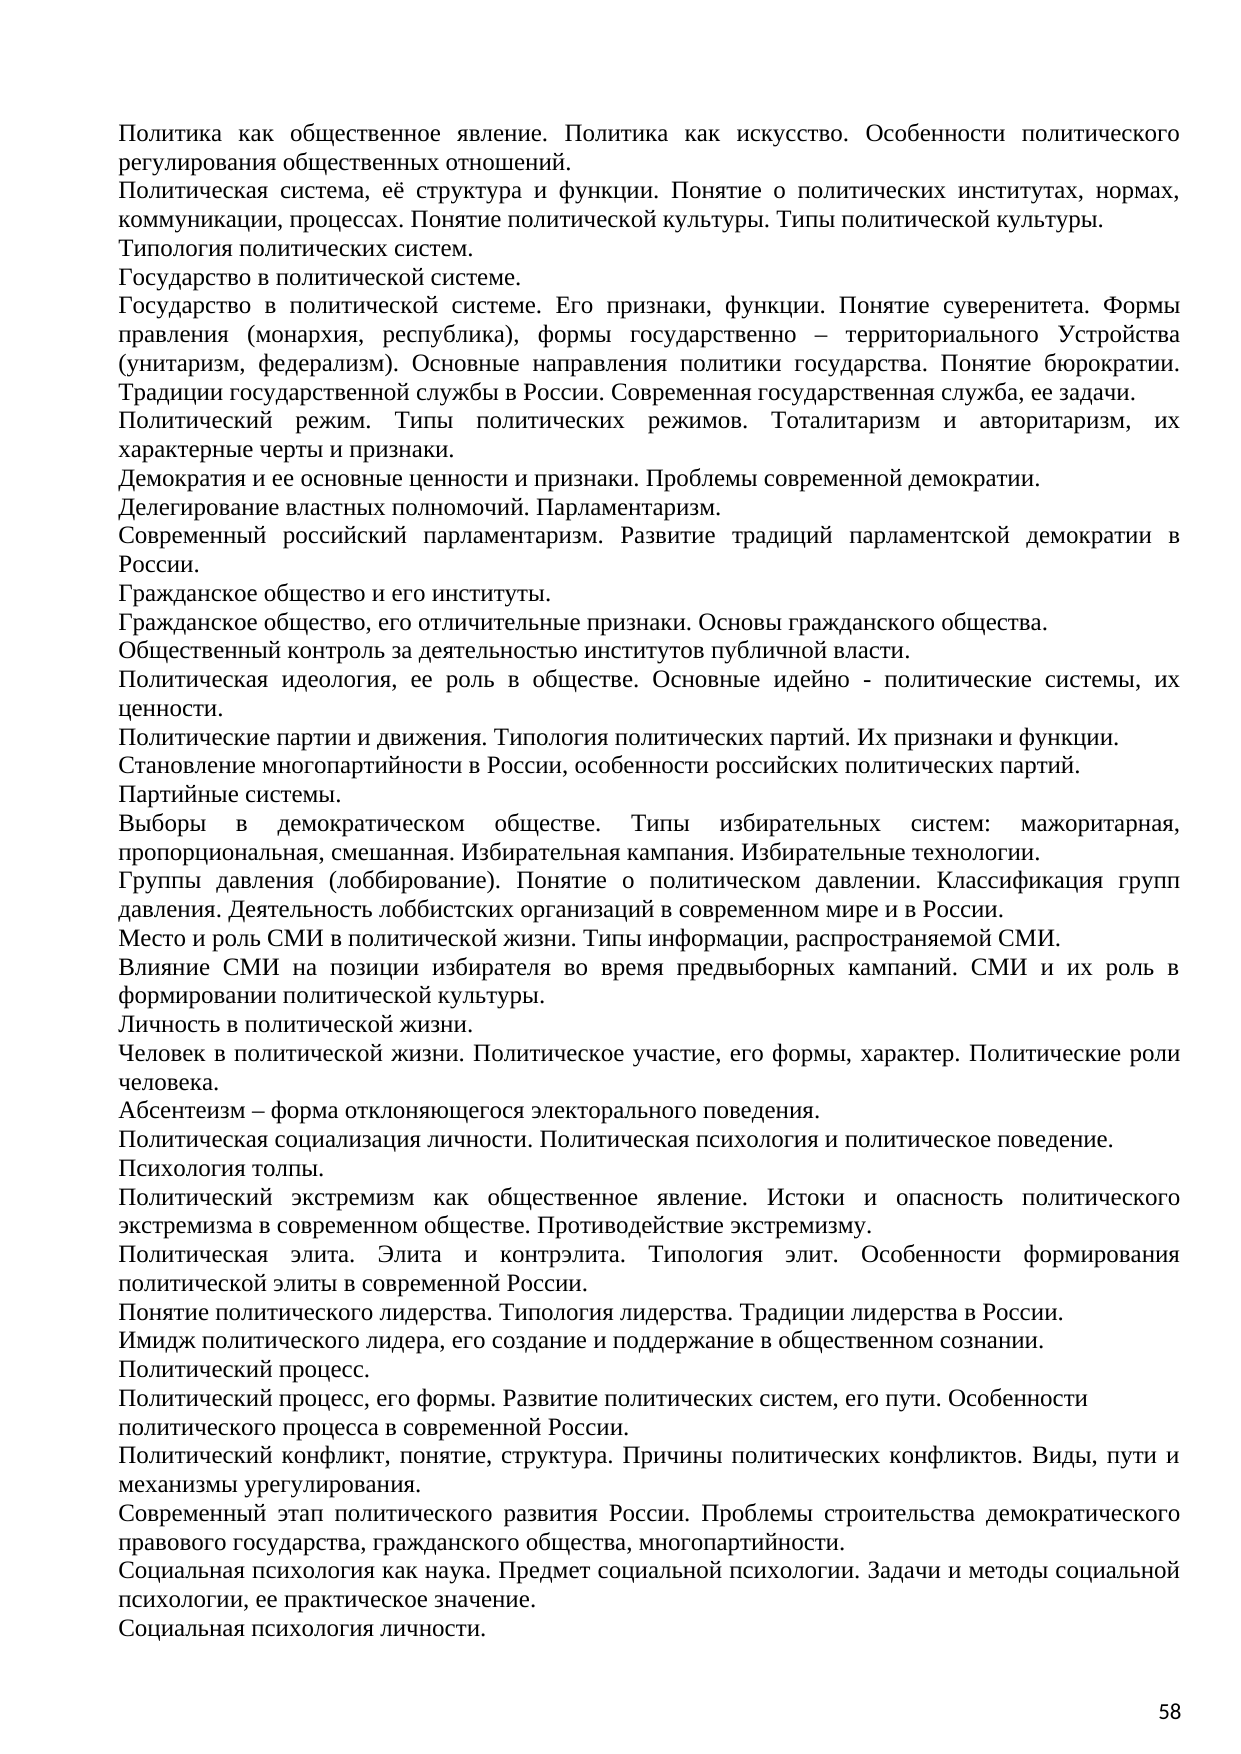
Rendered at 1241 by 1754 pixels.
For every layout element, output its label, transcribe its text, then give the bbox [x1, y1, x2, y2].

text политического процесса в современной России. [118, 1412, 1181, 1441]
text Имидж политического лидера, его создание и поддержание в общественном сознании. [118, 1326, 1181, 1354]
text Гражданское общество, его отличительные признаки. Основы гражданского общества. [118, 607, 1181, 636]
text Политические партии и движения. Типология политических партий. Их признаки и функции. [118, 722, 1181, 751]
text Государство в политической системе. [118, 262, 1181, 291]
text Политический конфликт, понятие, структура. Причины политических конфликтов. Виды, пути и механизмы урегулирования. [118, 1441, 1181, 1498]
text Социальная психология как наука. Предмет социальной психологии. Задачи и методы социальной психологии, ее практическое значение. [118, 1556, 1181, 1613]
text Выборы в демократическом обществе. Типы избирательных систем: мажоритарная, пропорциональная, смешанная. Избирательная кампания. Избирательные технологии. [118, 808, 1181, 866]
text Личность в политической жизни. [118, 1009, 1181, 1038]
text Политический режим. Типы политических режимов. Тоталитаризм и авторитаризм, их характерные черты и признаки. [118, 406, 1181, 463]
text Политическая социализация личности. Политическая психология и политическое поведение. [118, 1124, 1181, 1153]
text Делегирование властных полномочий. Парламентаризм. [118, 492, 1181, 521]
text Партийные системы. [118, 779, 1181, 808]
text Гражданское общество и его институты. [118, 578, 1181, 607]
text Государство в политической системе. Его признаки, функции. Понятие суверенитета. Формы правления (монархия, республика), формы государственно – территориального Устройства (унитаризм, федерализм). Основные направления политики государства. Понятие бюрократии. Традиции государственной службы в России. Современная государственная служба, ее задачи. [118, 291, 1181, 406]
text Абсентеизм – форма отклоняющегося электорального поведения. [118, 1096, 1181, 1124]
text Социальная психология личности. [118, 1613, 1181, 1642]
text Понятие политического лидерства. Типология лидерства. Традиции лидерства в России. [118, 1297, 1181, 1326]
text Становление многопартийности в России, особенности российских политических партий. [118, 751, 1181, 779]
text Психология толпы. [118, 1153, 1181, 1182]
text Группы давления (лоббирование). Понятие о политическом давлении. Классификация групп давления. Деятельность лоббистских организаций в современном мире и в России. [118, 866, 1181, 923]
text Современный российский парламентаризм. Развитие традиций парламентской демократии в России. [118, 521, 1181, 578]
text Место и роль СМИ в политической жизни. Типы информации, распространяемой СМИ. [118, 923, 1181, 952]
text Влияние СМИ на позиции избирателя во время предвыборных кампаний. СМИ и их роль в формировании политической культуры. [118, 952, 1181, 1009]
text Общественный контроль за деятельностью институтов публичной власти. [118, 636, 1181, 664]
text Современный этап политического развития России. Проблемы строительства демократического правового государства, гражданского общества, многопартийности. [118, 1498, 1181, 1556]
text Политический процесс, его формы. Развитие политических систем, его пути. Особенности [118, 1383, 1181, 1412]
text Политический процесс. [118, 1354, 1181, 1383]
text Демократия и ее основные ценности и признаки. Проблемы современной демократии. [118, 463, 1181, 492]
text Человек в политической жизни. Политическое участие, его формы, характер. Политические роли человека. [118, 1038, 1181, 1096]
text Политическая элита. Элита и контрэлита. Типология элит. Особенности формирования политической элиты в современной России. [118, 1239, 1181, 1297]
text Политика как общественное явление. Политика как искусство. Особенности политического регулирования общественных отношений. [118, 118, 1181, 176]
text Политическая система, её структура и функции. Понятие о политических институтах, нормах, коммуникации, процессах. Понятие политической культуры. Типы политической культуры. [118, 176, 1181, 233]
text Типология политических систем. [118, 233, 1181, 262]
text Политическая идеология, ее роль в обществе. Основные идейно - политические системы, их ценности. [118, 664, 1181, 722]
text Политический экстремизм как общественное явление. Истоки и опасность политического экстремизма в современном обществе. Противодействие экстремизму. [118, 1182, 1181, 1239]
